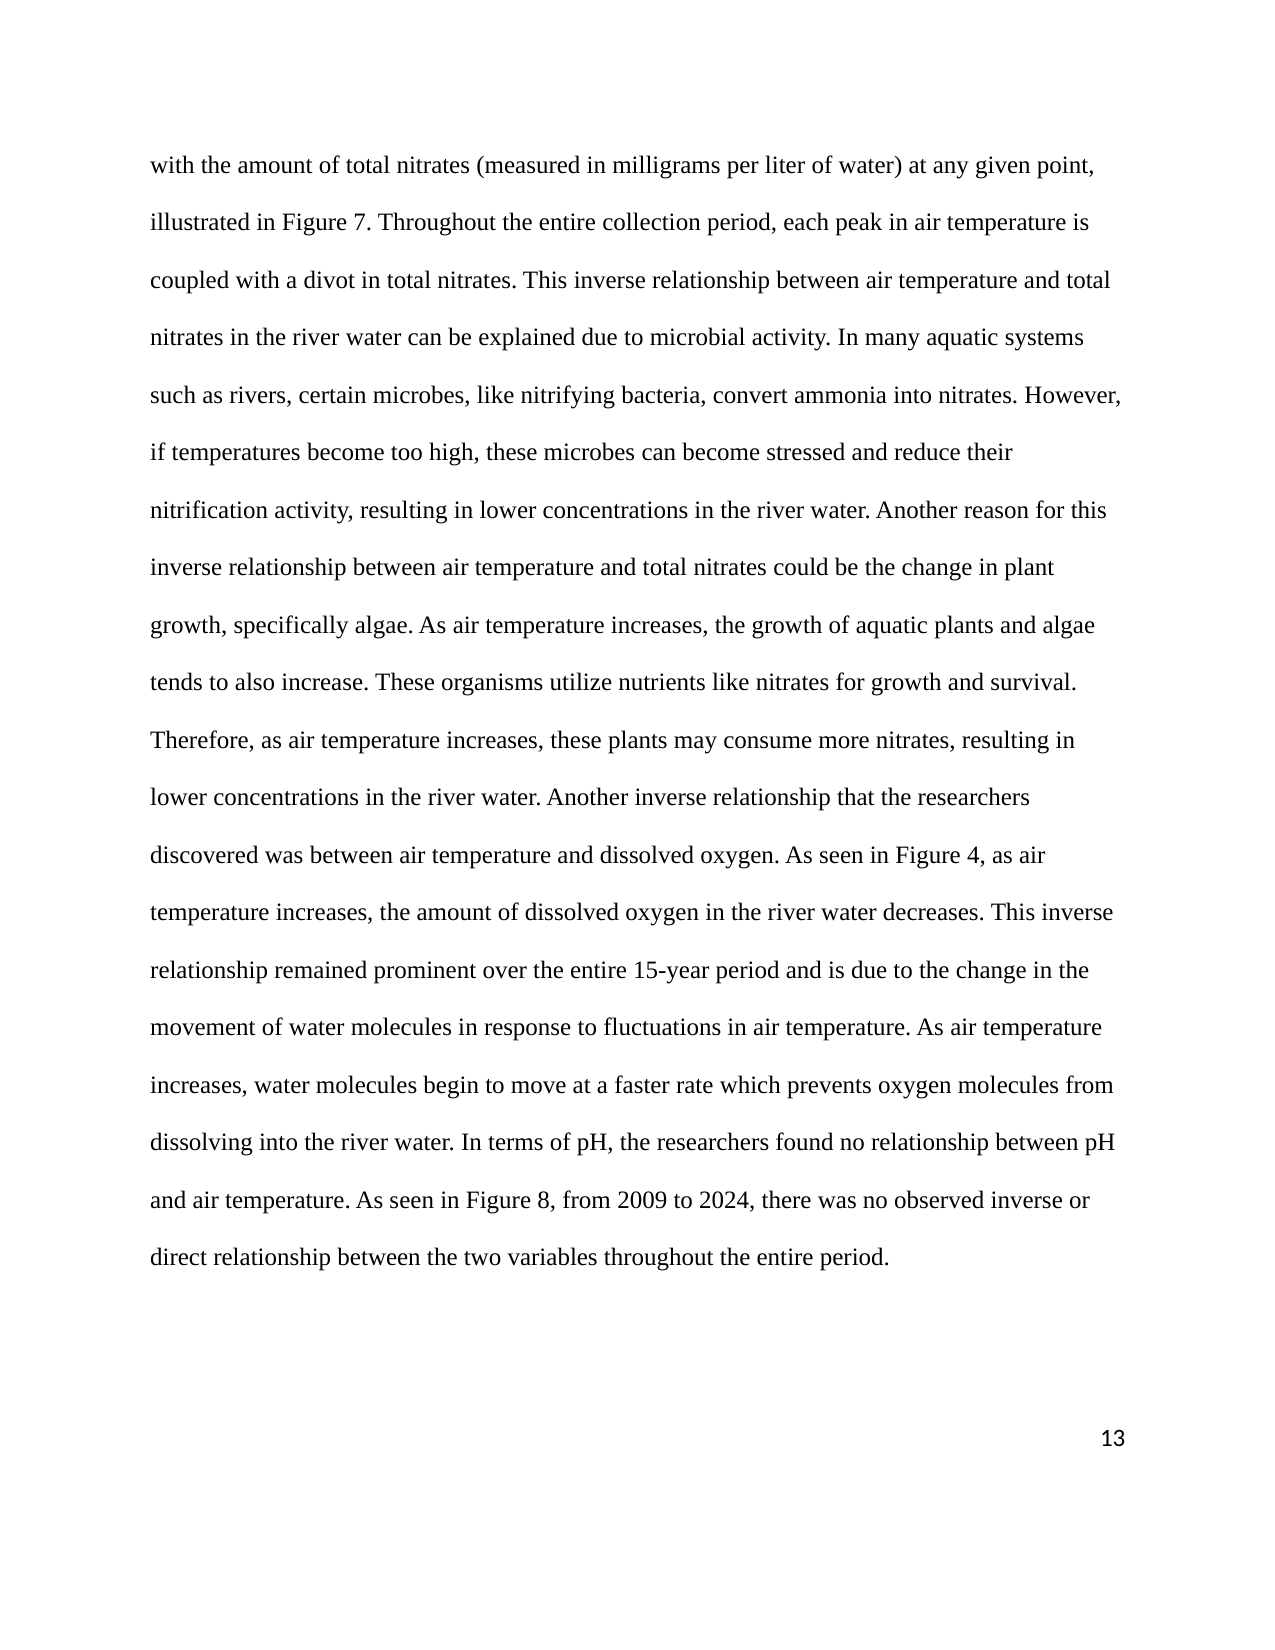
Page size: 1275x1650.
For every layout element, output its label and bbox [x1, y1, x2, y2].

text [150, 150, 1125, 1271]
